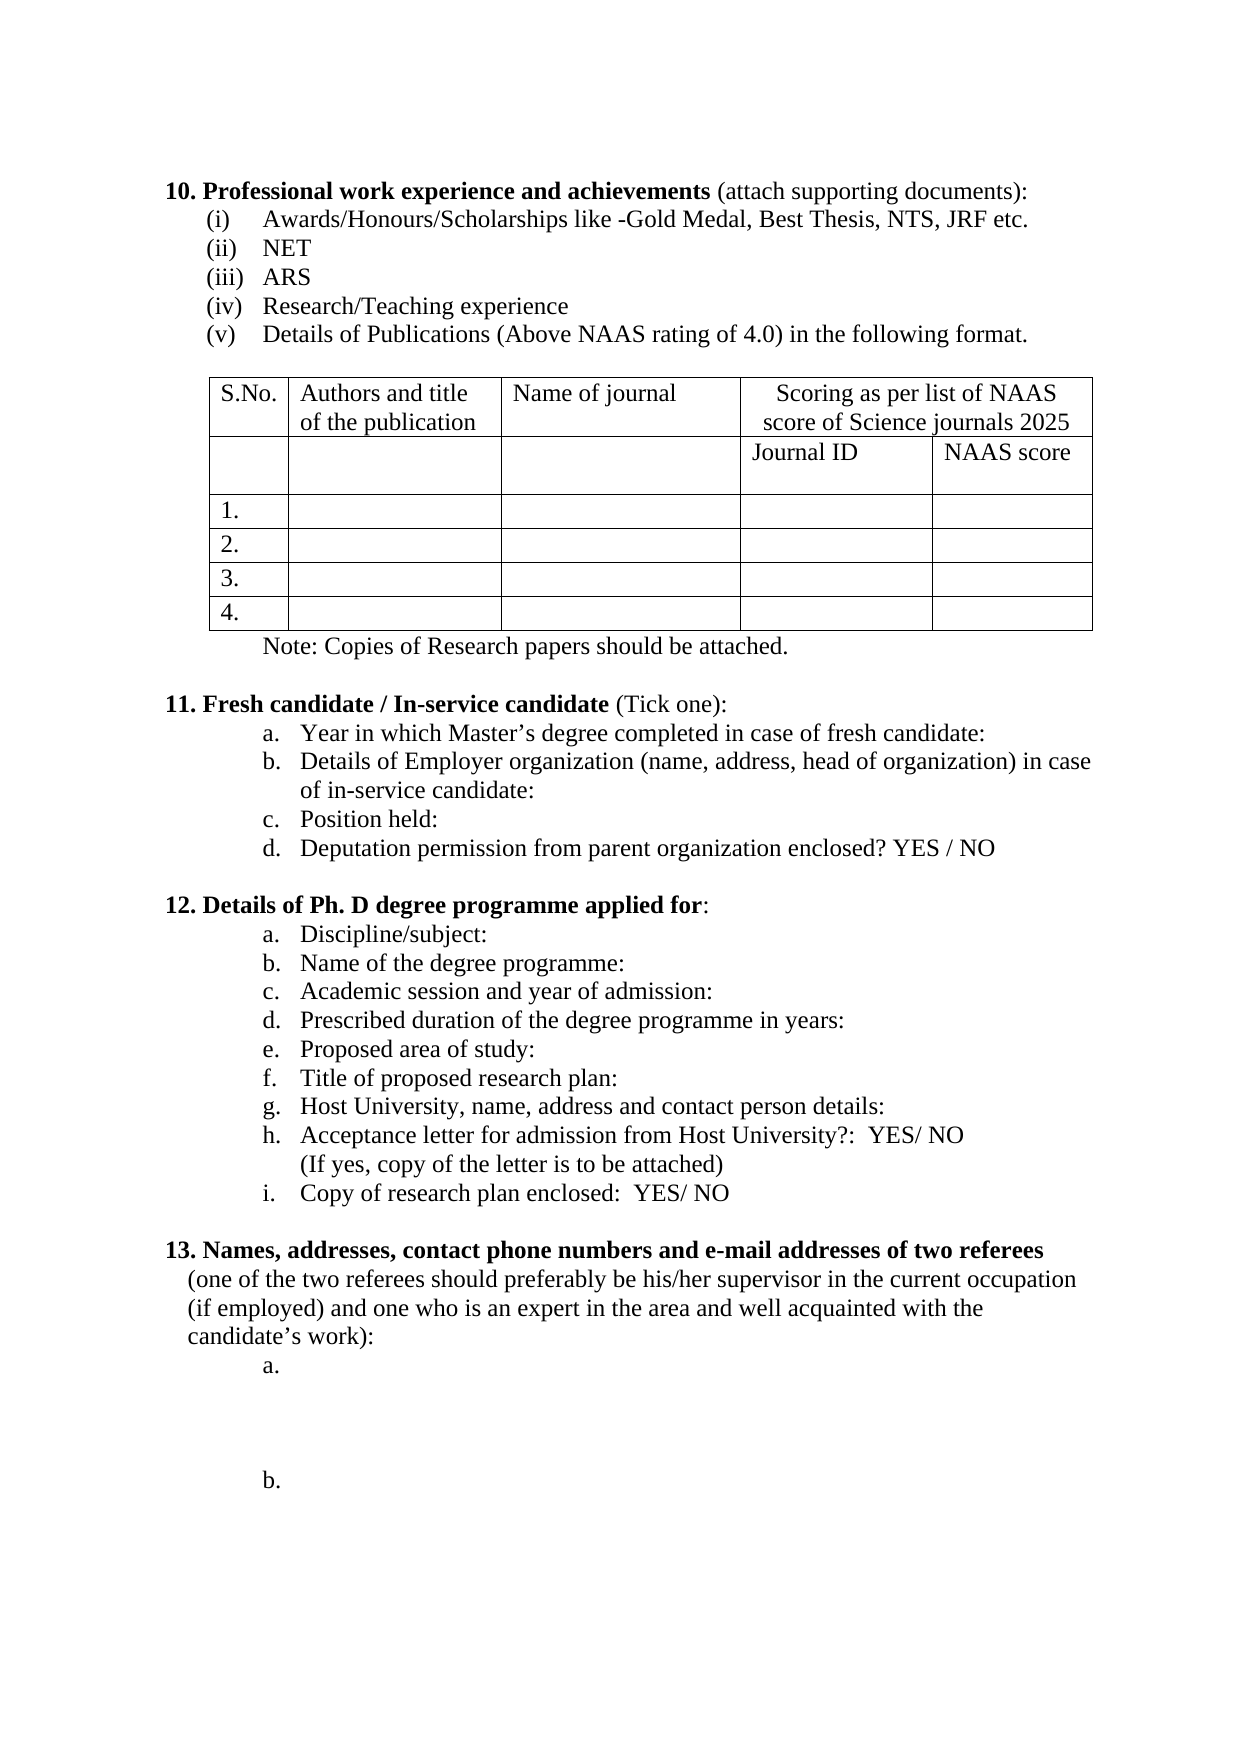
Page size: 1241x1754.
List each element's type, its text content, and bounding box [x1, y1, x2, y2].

table_header Scoring as per list of NAAS score of Science journals 2025 [741, 378, 1092, 436]
table_cell [933, 563, 1092, 596]
table_cell [933, 495, 1092, 528]
table_cell [210, 437, 288, 494]
table_cell [289, 597, 501, 630]
table_cell [741, 495, 932, 528]
table_cell [502, 529, 740, 562]
list Fresh candidate / In-service candidate (Tick one): [165, 689, 1093, 718]
table_cell 3. [210, 563, 288, 596]
list Details of Ph. D degree programme applied for: [165, 890, 1093, 919]
list Prescribed duration of the degree programme in years: [262, 1005, 1093, 1034]
table_cell [289, 529, 501, 562]
table_cell 1. [210, 495, 288, 528]
list NET [206, 233, 1093, 262]
table_cell 4. [210, 597, 288, 630]
table_cell [289, 437, 501, 494]
list Discipline/subject: [262, 919, 1093, 948]
table_cell [933, 529, 1092, 562]
text (If yes, copy of the letter is to be attached) [300, 1149, 1093, 1178]
table_cell [502, 495, 740, 528]
list Details of Employer organization (name, address, head of organization) in case of in-service candidate: [262, 746, 1093, 804]
list Awards/Honours/Scholarships like -Gold Medal, Best Thesis, NTS, JRF etc. [206, 204, 1093, 233]
table_cell [502, 597, 740, 630]
table_cell [741, 597, 932, 630]
table_cell [502, 563, 740, 596]
list Deputation permission from parent organization enclosed? YES / NO [262, 833, 1093, 861]
list ARS [206, 262, 1093, 291]
table_header Name of journal [502, 378, 740, 436]
table_cell [741, 529, 932, 562]
table_cell 2. [210, 529, 288, 562]
table_header Authors and title of the publication [289, 378, 501, 436]
list Details of Publications (Above NAAS rating of 4.0) in the following format. [206, 319, 1093, 348]
list , name, address and contact person details: [262, 1091, 1093, 1120]
list Name of the degree programme: [262, 948, 1093, 976]
list Names, addresses, contact phone numbers and e-mail addresses of two referees (one of the two referees should preferably be his/her supervisor in the current occupation (if employed) and one who is an expert in the area and well acquainted with the candidate’s work): [165, 1235, 1093, 1350]
table_cell NAAS score [933, 437, 1092, 494]
list Research/Teaching experience [206, 291, 1093, 319]
list Year in which Master’s degree completed in case of fresh candidate: [262, 718, 1093, 746]
table_cell [741, 563, 932, 596]
table_cell [502, 437, 740, 494]
table_header S.No. [210, 378, 288, 436]
list Acceptance letter for admission from Host University?: YES/ NO [262, 1120, 1093, 1149]
list Professional work experience and achievements (attach supporting documents): [165, 176, 1093, 204]
table_cell [289, 495, 501, 528]
list Position held: [262, 804, 1093, 833]
list Academic session and year of admission: [262, 976, 1093, 1005]
list Title of proposed research plan: [262, 1063, 1093, 1091]
table_cell [289, 563, 501, 596]
list Note: Copies of Research papers should be attached. [262, 631, 1093, 660]
table_cell [933, 597, 1092, 630]
list Copy of research plan enclosed: YES/ NO [262, 1178, 1093, 1206]
table_cell Journal ID [741, 437, 932, 494]
list Proposed area of study: [262, 1034, 1093, 1063]
